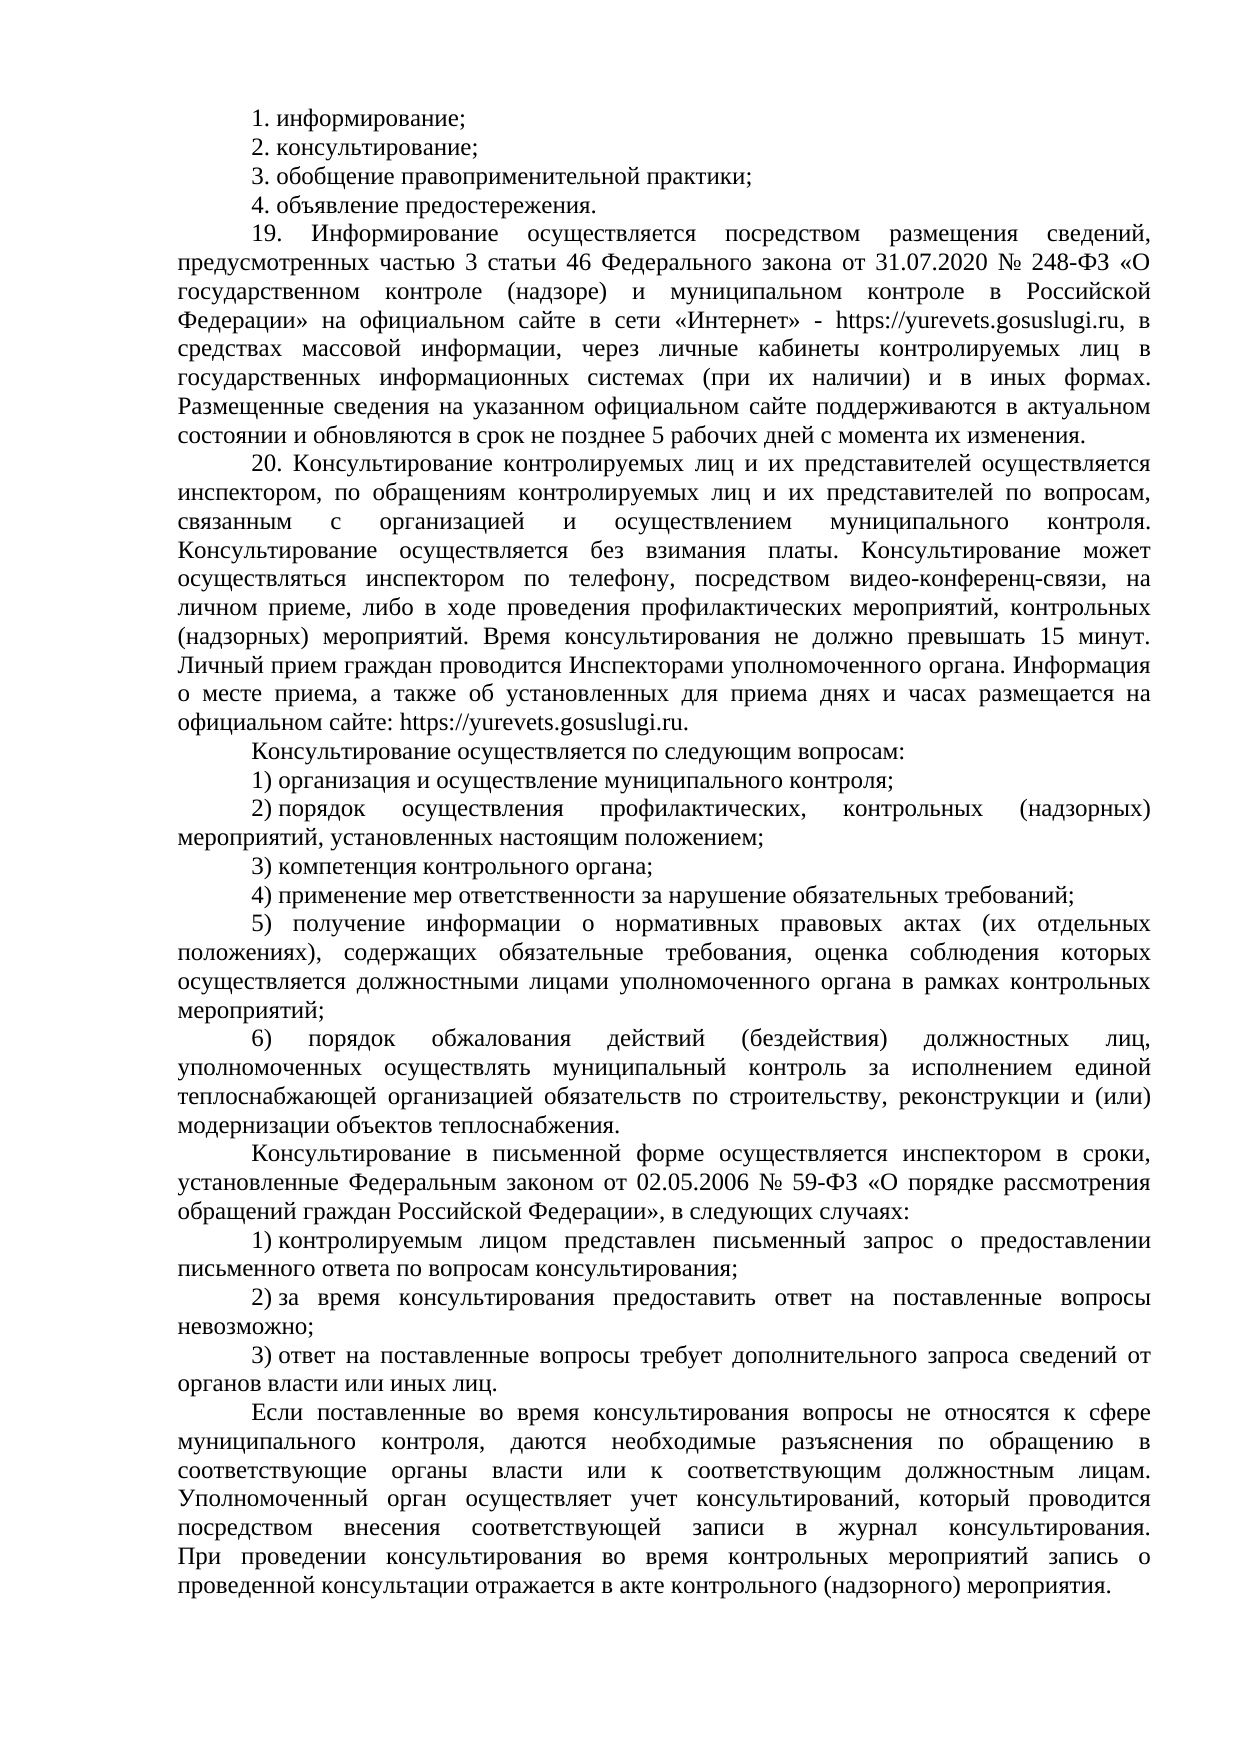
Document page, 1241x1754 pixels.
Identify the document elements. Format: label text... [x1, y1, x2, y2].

text Консультирование в письменной форме осуществляется инспектором в сроки, установленные Федеральным законом от 02.05.2006 № 59-ФЗ «О порядке рассмотрения обращений граждан Российской Федерации», в следующих случаях: [177, 1138, 1152, 1225]
text 4) применение мер ответственности за нарушение обязательных требований; [177, 880, 1152, 908]
text 2) за время консультирования предоставить ответ на поставленные вопросы невозможно; [177, 1282, 1152, 1340]
text 2. консультирование; [177, 132, 1152, 161]
text 1. информирование; [177, 103, 1152, 132]
text 6) порядок обжалования действий (бездействия) должностных лиц, уполномоченных осуществлять муниципальный контроль за исполнением единой теплоснабжающей организацией обязательств по строительству, реконструкции и (или) модернизации объектов теплоснабжения. [177, 1023, 1152, 1138]
text 4. объявление предостережения. [177, 190, 1152, 218]
text 19. Информирование осуществляется посредством размещения сведений, предусмотренных частью 3 статьи 46 Федерального закона от 31.07.2020 № 248-ФЗ «О государственном контроле (надзоре) и муниципальном контроле в Российской Федерации» на официальном сайте в сети «Интернет» - https://yurevets.gosuslugi.ru, в средствах массовой информации, через личные кабинеты контролируемых лиц в государственных информационных системах (при их наличии) и в иных формах. Размещенные сведения на указанном официальном сайте поддерживаются в актуальном состоянии и обновляются в срок не позднее 5 рабочих дней с момента их изменения. [177, 218, 1152, 448]
text 3) ответ на поставленные вопросы требует дополнительного запроса сведений от органов власти или иных лиц. [177, 1340, 1152, 1397]
text 3) компетенция контрольного органа; [177, 851, 1152, 880]
text Если поставленные во время консультирования вопросы не относятся к сфере муниципального контроля, даются необходимые разъяснения по обращению в соответствующие органы власти или к соответствующим должностным лицам. Уполномоченный орган осуществляет учет консультирований, который проводится посредством внесения соответствующей записи в журнал консультирования. При проведении консультирования во время контрольных мероприятий запись о проведенной консультации отражается в акте контрольного (надзорного) мероприятия. [177, 1397, 1152, 1598]
text Консультирование осуществляется по следующим вопросам: [177, 736, 1152, 765]
text 5) получение информации о нормативных правовых актах (их отдельных положениях), содержащих обязательные требования, оценка соблюдения которых осуществляется должностными лицами уполномоченного органа в рамках контрольных мероприятий; [177, 908, 1152, 1023]
text 3. обобщение правоприменительной практики; [177, 161, 1152, 190]
text 1) контролируемым лицом представлен письменный запрос о предоставлении письменного ответа по вопросам консультирования; [177, 1225, 1152, 1282]
text 1) организация и осуществление муниципального контроля; [177, 765, 1152, 793]
text 20. Консультирование контролируемых лиц и их представителей осуществляется инспектором, по обращениям контролируемых лиц и их представителей по вопросам, связанным с организацией и осуществлением муниципального контроля. Консультирование осуществляется без взимания платы. Консультирование может осуществляться инспектором по телефону, посредством видео-конференц-связи, на личном приеме, либо в ходе проведения профилактических мероприятий, контрольных (надзорных) мероприятий. Время консультирования не должно превышать 15 минут. Личный прием граждан проводится Инспекторами уполномоченного органа. Информация о месте приема, а также об установленных для приема днях и часах размещается на официальном сайте: https://yurevets.gosuslugi.ru. [177, 448, 1152, 736]
text 2) порядок осуществления профилактических, контрольных (надзорных) мероприятий, установленных настоящим положением; [177, 793, 1152, 851]
